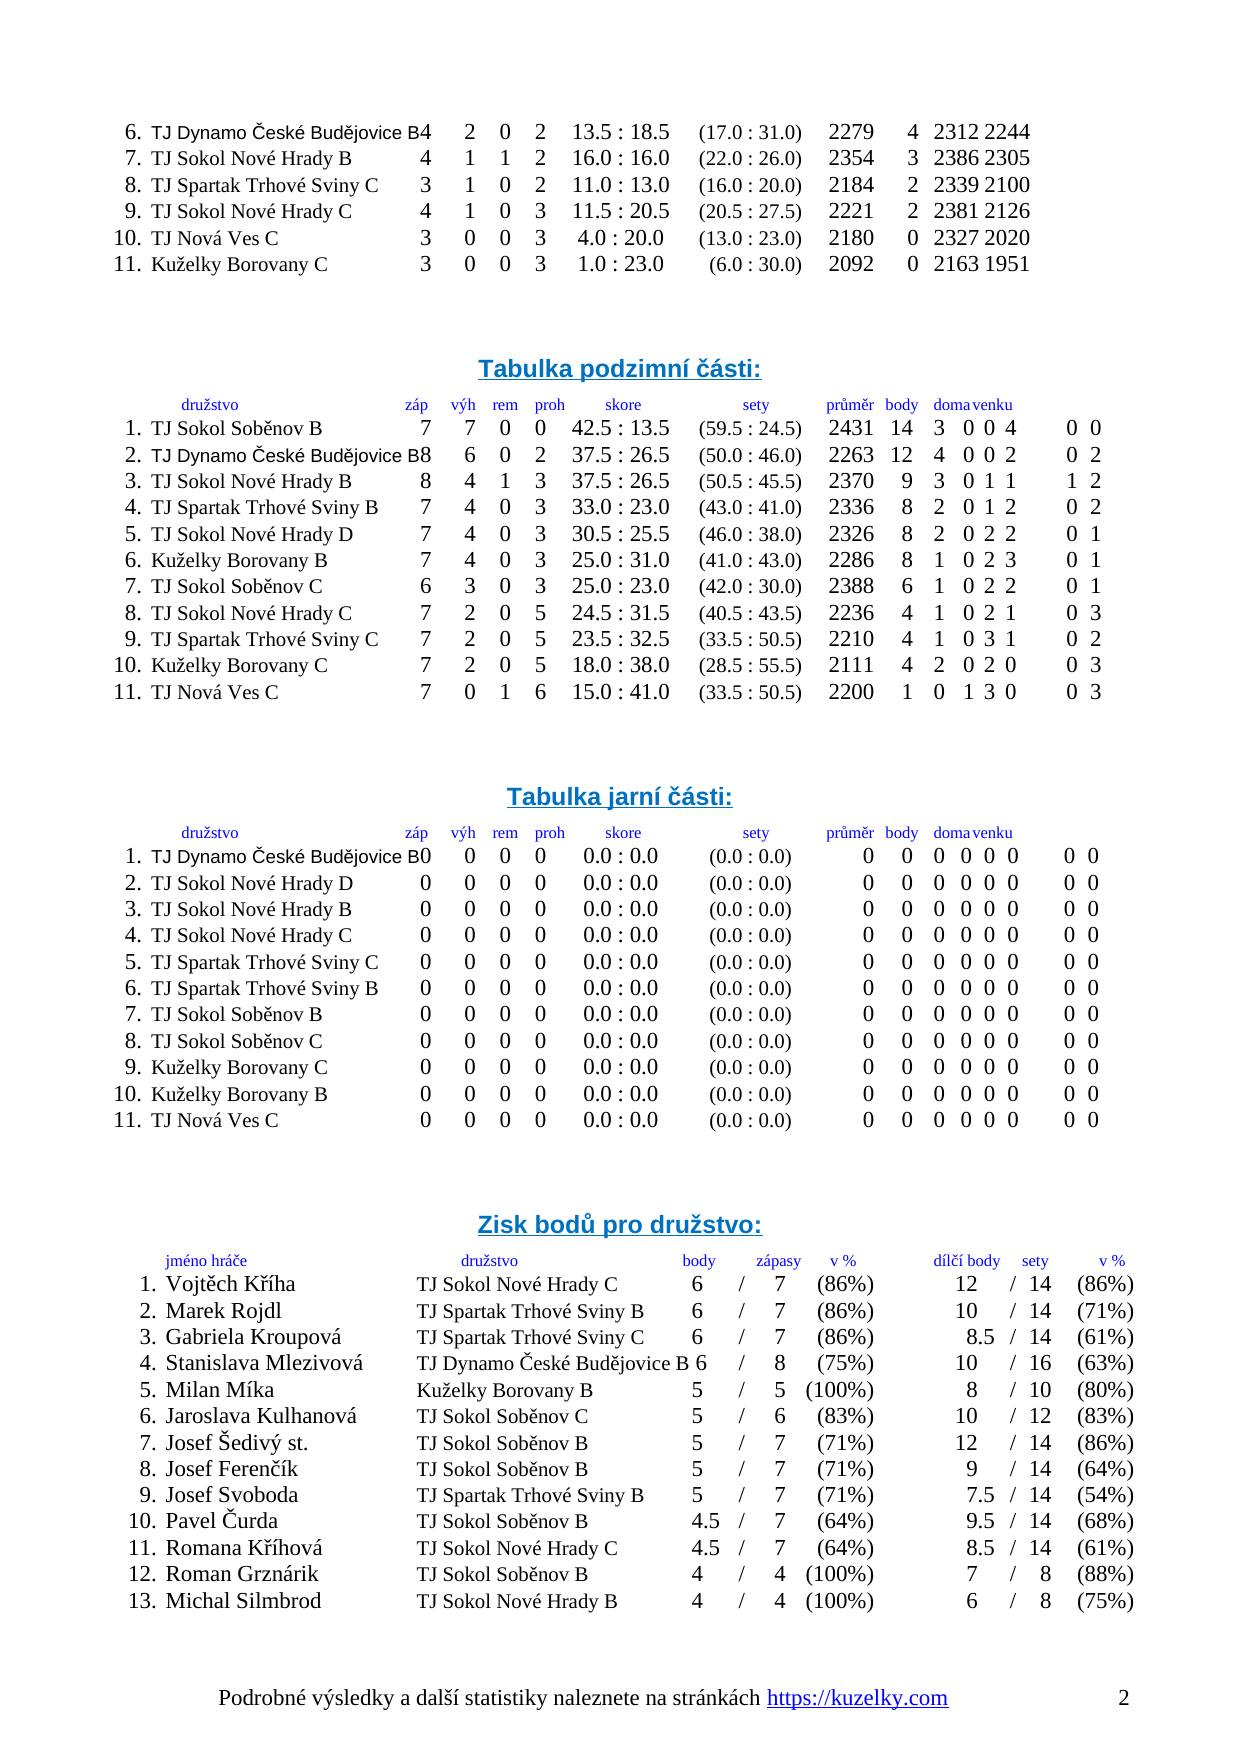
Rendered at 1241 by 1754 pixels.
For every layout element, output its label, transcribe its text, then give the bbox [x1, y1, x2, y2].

text 6. TJ Spartak Trhové Sviny B 0 0 0 0 0.0 : 0.0 (0.0 : 0.0) 0 0 0 0 0 0 0 0 [106, 974, 1134, 1001]
text 7. Josef Šedivý st. TJ Sokol Soběnov B 5 / 7 (71%) 12 / 14 (86%) [106, 1428, 1134, 1455]
text 7. TJ Sokol Soběnov B 0 0 0 0 0.0 : 0.0 (0.0 : 0.0) 0 0 0 0 0 0 0 0 [106, 1001, 1134, 1027]
text 2. Marek Rojdl TJ Spartak Trhové Sviny B 6 / 7 (86%) 10 / 14 (71%) [106, 1297, 1134, 1323]
text 4. TJ Sokol Nové Hrady C 0 0 0 0 0.0 : 0.0 (0.0 : 0.0) 0 0 0 0 0 0 0 0 [106, 921, 1134, 948]
text družstvo záp výh rem proh skore sety průměr body doma venku [106, 395, 1134, 414]
text 7. TJ Sokol Soběnov C 6 3 0 3 25.0 : 23.0 (42.0 : 30.0) 2388 6 1 0 2 2 0 1 [106, 572, 1134, 599]
text 4. Stanislava Mlezivová TJ Dynamo České Budějovice B 6 / 8 (75%) 10 / 16 (63%) [106, 1349, 1134, 1376]
text 6. Jaroslava Kulhanová TJ Sokol Soběnov C 5 / 6 (83%) 10 / 12 (83%) [106, 1402, 1134, 1428]
text 7. TJ Sokol Nové Hrady B 4 1 1 2 16.0 : 16.0 (22.0 : 26.0) 2354 3 2386 2305 [106, 144, 1134, 171]
text Tabulka podzimní části: [94, 354, 1145, 383]
text 8. TJ Spartak Trhové Sviny C 3 1 0 2 11.0 : 13.0 (16.0 : 20.0) 2184 2 2339 2100 [106, 171, 1134, 197]
text 11. Romana Kříhová TJ Sokol Nové Hrady C 4.5 / 7 (64%) 8.5 / 14 (61%) [106, 1534, 1134, 1560]
text 11. TJ Nová Ves C 0 0 0 0 0.0 : 0.0 (0.0 : 0.0) 0 0 0 0 0 0 0 0 [106, 1106, 1134, 1132]
text 3. Gabriela Kroupová TJ Spartak Trhové Sviny C 6 / 7 (86%) 8.5 / 14 (61%) [106, 1323, 1134, 1349]
text 1. TJ Dynamo České Budějovice B 0 0 0 0 0.0 : 0.0 (0.0 : 0.0) 0 0 0 0 0 0 0 0 [106, 842, 1134, 869]
text 11. TJ Nová Ves C 7 0 1 6 15.0 : 41.0 (33.5 : 50.5) 2200 1 0 1 3 0 0 3 [106, 678, 1134, 704]
text 6. TJ Dynamo České Budějovice B 4 2 0 2 13.5 : 18.5 (17.0 : 31.0) 2279 4 2312 2244 [106, 118, 1134, 144]
text 2. TJ Dynamo České Budějovice B 8 6 0 2 37.5 : 26.5 (50.0 : 46.0) 2263 12 4 0 0 2 0 2 [106, 441, 1134, 467]
text 4. TJ Spartak Trhové Sviny B 7 4 0 3 33.0 : 23.0 (43.0 : 41.0) 2336 8 2 0 1 2 0 2 [106, 493, 1134, 520]
text 6. Kuželky Borovany B 7 4 0 3 25.0 : 31.0 (41.0 : 43.0) 2286 8 1 0 2 3 0 1 [106, 546, 1134, 572]
text 9. Josef Svoboda TJ Spartak Trhové Sviny B 5 / 7 (71%) 7.5 / 14 (54%) [106, 1481, 1134, 1508]
text 5. TJ Spartak Trhové Sviny C 0 0 0 0 0.0 : 0.0 (0.0 : 0.0) 0 0 0 0 0 0 0 0 [106, 948, 1134, 974]
text 3. TJ Sokol Nové Hrady B 8 4 1 3 37.5 : 26.5 (50.5 : 45.5) 2370 9 3 0 1 1 1 2 [106, 467, 1134, 493]
text 10. Kuželky Borovany C 7 2 0 5 18.0 : 38.0 (28.5 : 55.5) 2111 4 2 0 2 0 0 3 [106, 652, 1134, 678]
text 5. TJ Sokol Nové Hrady D 7 4 0 3 30.5 : 25.5 (46.0 : 38.0) 2326 8 2 0 2 2 0 1 [106, 520, 1134, 546]
text 5. Milan Míka Kuželky Borovany B 5 / 5 (100%) 8 / 10 (80%) [106, 1376, 1134, 1402]
text 10. Pavel Čurda TJ Sokol Soběnov B 4.5 / 7 (64%) 9.5 / 14 (68%) [106, 1508, 1134, 1534]
text 11. Kuželky Borovany C 3 0 0 3 1.0 : 23.0 (6.0 : 30.0) 2092 0 2163 1951 [106, 250, 1134, 276]
text 9. Kuželky Borovany C 0 0 0 0 0.0 : 0.0 (0.0 : 0.0) 0 0 0 0 0 0 0 0 [106, 1053, 1134, 1079]
text 3. TJ Sokol Nové Hrady B 0 0 0 0 0.0 : 0.0 (0.0 : 0.0) 0 0 0 0 0 0 0 0 [106, 895, 1134, 921]
text Tabulka jarní části: [94, 782, 1145, 811]
text družstvo záp výh rem proh skore sety průměr body doma venku [106, 823, 1134, 842]
text 8. Josef Ferenčík TJ Sokol Soběnov B 5 / 7 (71%) 9 / 14 (64%) [106, 1455, 1134, 1481]
text 1. Vojtěch Kříha TJ Sokol Nové Hrady C 6 / 7 (86%) 12 / 14 (86%) [106, 1270, 1134, 1297]
text 9. TJ Sokol Nové Hrady C 4 1 0 3 11.5 : 20.5 (20.5 : 27.5) 2221 2 2381 2126 [106, 197, 1134, 223]
text jméno hráče družstvo body zápasy v % dílčí body sety v % [106, 1251, 1134, 1270]
text 8. TJ Sokol Nové Hrady C 7 2 0 5 24.5 : 31.5 (40.5 : 43.5) 2236 4 1 0 2 1 0 3 [106, 599, 1134, 625]
text 10. Kuželky Borovany B 0 0 0 0 0.0 : 0.0 (0.0 : 0.0) 0 0 0 0 0 0 0 0 [106, 1079, 1134, 1106]
text 12. Roman Grznárik TJ Sokol Soběnov B 4 / 4 (100%) 7 / 8 (88%) [106, 1560, 1134, 1587]
text 2. TJ Sokol Nové Hrady D 0 0 0 0 0.0 : 0.0 (0.0 : 0.0) 0 0 0 0 0 0 0 0 [106, 869, 1134, 895]
text 9. TJ Spartak Trhové Sviny C 7 2 0 5 23.5 : 32.5 (33.5 : 50.5) 2210 4 1 0 3 1 0 2 [106, 625, 1134, 652]
text 10. TJ Nová Ves C 3 0 0 3 4.0 : 20.0 (13.0 : 23.0) 2180 0 2327 2020 [106, 223, 1134, 250]
text 13. Michal Silmbrod TJ Sokol Nové Hrady B 4 / 4 (100%) 6 / 8 (75%) [106, 1587, 1134, 1613]
text 1. TJ Sokol Soběnov B 7 7 0 0 42.5 : 13.5 (59.5 : 24.5) 2431 14 3 0 0 4 0 0 [106, 414, 1134, 441]
text Zisk bodů pro družstvo: [94, 1210, 1145, 1239]
text 8. TJ Sokol Soběnov C 0 0 0 0 0.0 : 0.0 (0.0 : 0.0) 0 0 0 0 0 0 0 0 [106, 1027, 1134, 1053]
